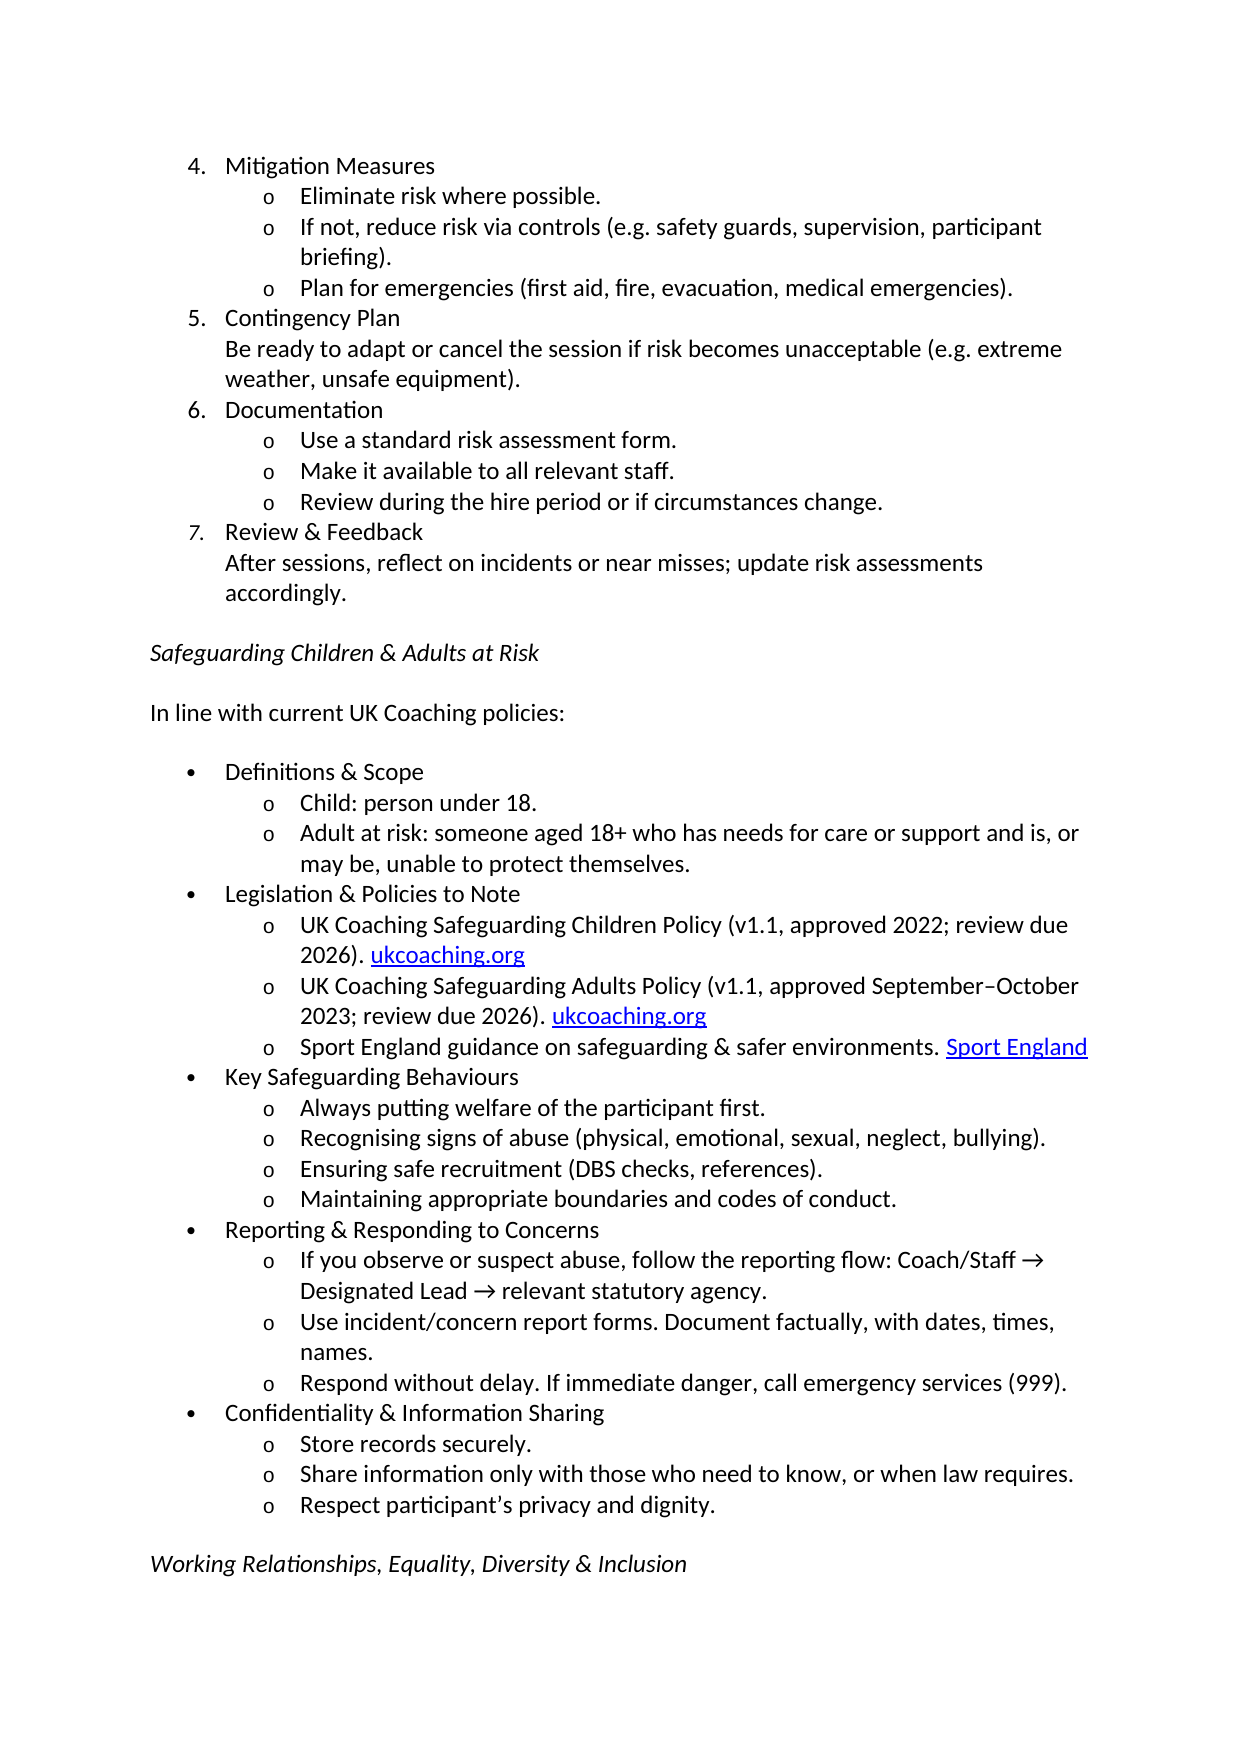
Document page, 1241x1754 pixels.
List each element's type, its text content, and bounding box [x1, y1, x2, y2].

list Always putting welfare of the participant first. [262, 1092, 1090, 1123]
list Plan for emergencies (first aid, fire, evacuation, medical emergencies). [262, 272, 1090, 303]
list Respect participant’s privacy and dignity. [262, 1489, 1090, 1519]
list Eliminate risk where possible. [262, 181, 1090, 211]
list Definitions & Scope [187, 756, 1090, 787]
list Recognising signs of abuse (physical, emotional, sexual, neglect, bullying). [262, 1123, 1090, 1153]
list Child: person under 18. [262, 787, 1090, 817]
list UK Coaching Safeguarding Children Policy (v1.1, approved 2022; review due 2026). ukcoaching.org [262, 909, 1090, 970]
list Make it available to all relevant staff. [262, 455, 1090, 486]
list Ensuring safe recruitment (DBS checks, references). [262, 1153, 1090, 1184]
list If not, reduce risk via controls (e.g. safety guards, supervision, participant briefing). [262, 211, 1090, 272]
list Review & Feedback After sessions, reflect on incidents or near misses; update risk assessments accordingly. [187, 516, 1090, 608]
list Reporting & Responding to Concerns [187, 1214, 1090, 1245]
list Legislation & Policies to Note [187, 878, 1090, 909]
list Respond without delay. If immediate danger, call emergency services (999). [262, 1367, 1090, 1397]
list Sport England guidance on safeguarding & safer environments. Sport England [262, 1031, 1090, 1062]
list Confidentiality & Information Sharing [187, 1397, 1090, 1428]
list Contingency Plan Be ready to adapt or cancel the session if risk becomes unacceptable (e.g. extreme weather, unsafe equipment). [187, 303, 1090, 394]
list Documentation [187, 394, 1090, 425]
list Mitigation Measures [187, 150, 1090, 181]
text Working Relationships, Equality, Diversity & Inclusion [150, 1548, 1090, 1579]
list If you observe or suspect abuse, follow the reporting flow: Coach/Staff → Designated Lead → relevant statutory agency. [262, 1245, 1090, 1306]
list Use a standard risk assessment form. [262, 425, 1090, 455]
text In line with current UK Coaching policies: [150, 697, 1090, 727]
list Key Safeguarding Behaviours [187, 1062, 1090, 1092]
list Share information only with those who need to know, or when law requires. [262, 1458, 1090, 1489]
list Adult at risk: someone aged 18+ who has needs for care or support and is, or may be, unable to protect themselves. [262, 817, 1090, 878]
list Store records securely. [262, 1428, 1090, 1458]
text Safeguarding Children & Adults at Risk [150, 637, 1090, 667]
list Use incident/concern report forms. Document factually, with dates, times, names. [262, 1306, 1090, 1367]
list UK Coaching Safeguarding Adults Policy (v1.1, approved September–October 2023; review due 2026). ukcoaching.org [262, 970, 1090, 1031]
list Maintaining appropriate boundaries and codes of conduct. [262, 1184, 1090, 1214]
list Review during the hire period or if circumstances change. [262, 486, 1090, 516]
